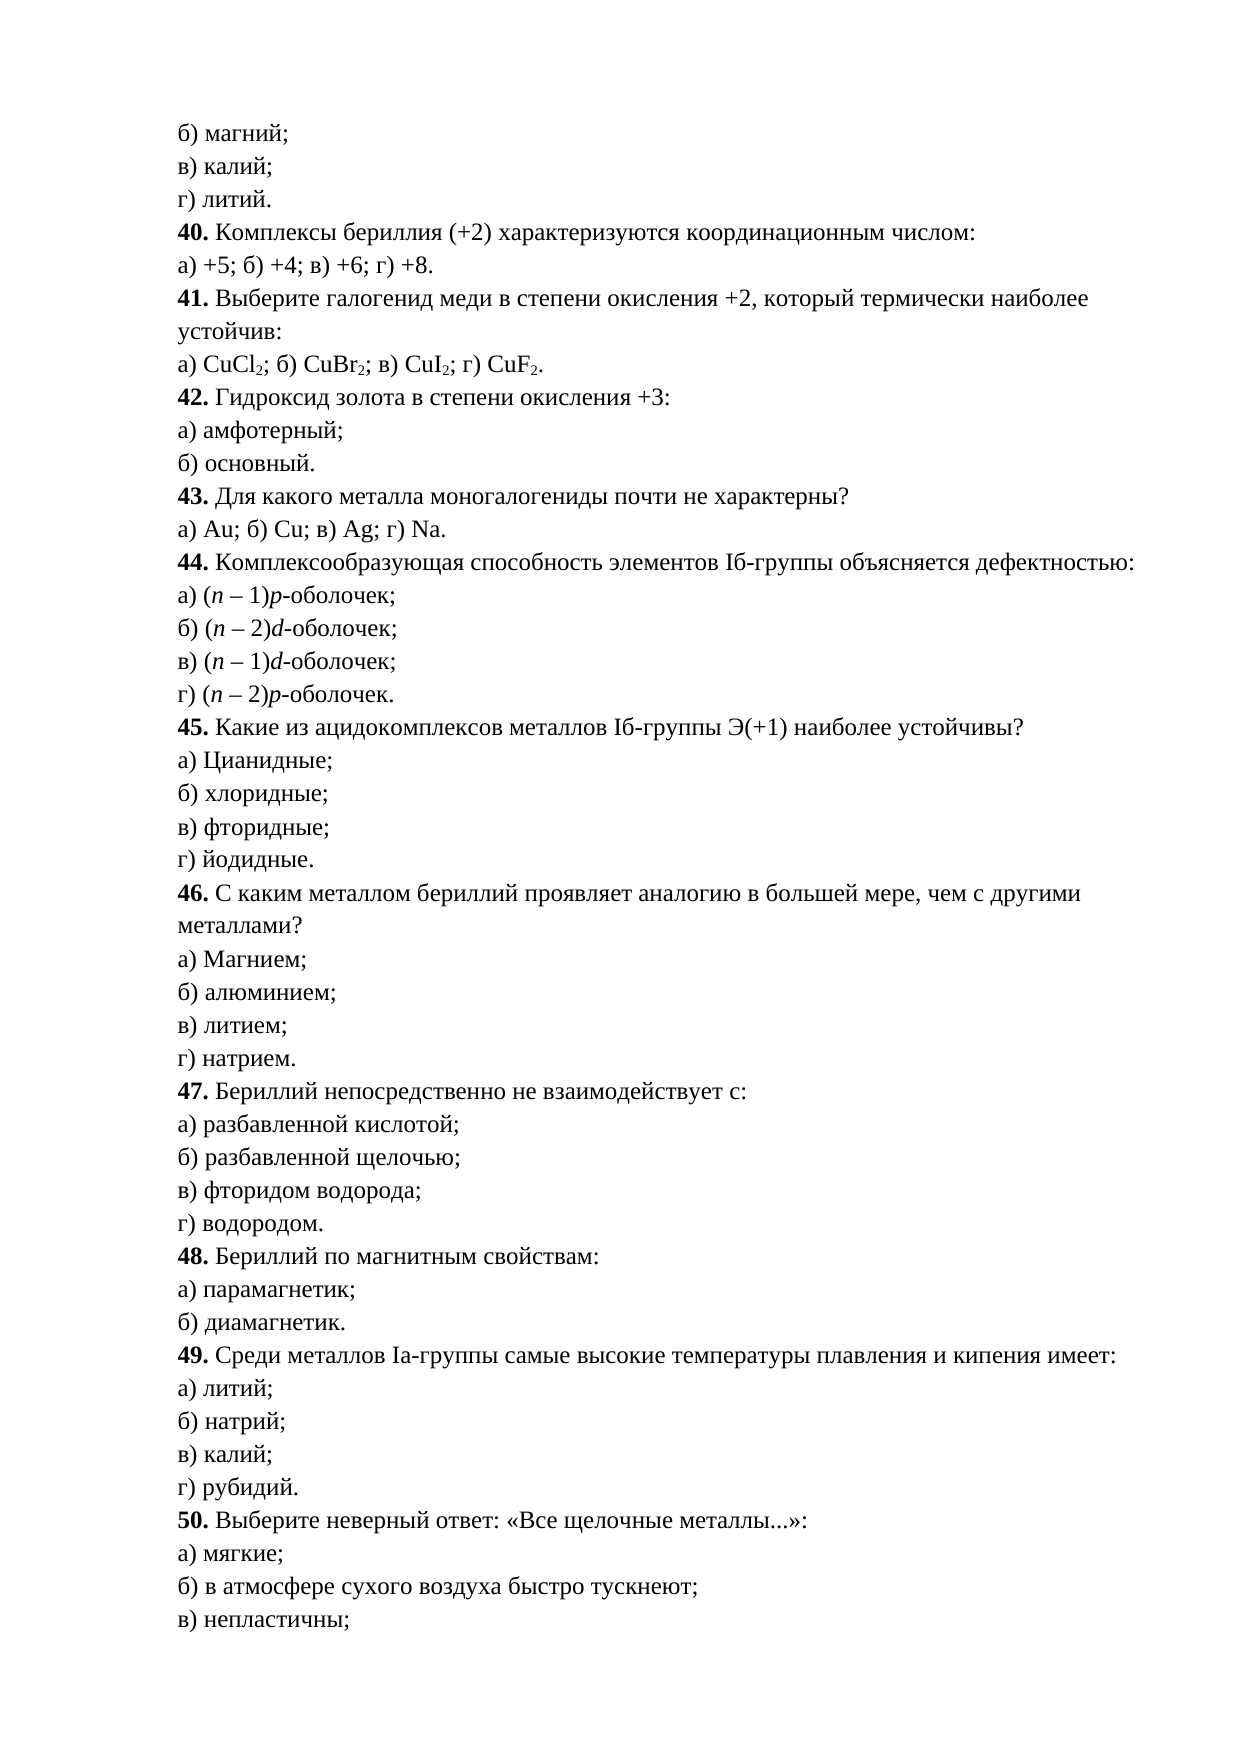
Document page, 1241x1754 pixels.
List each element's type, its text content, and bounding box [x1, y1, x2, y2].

text г) натрием. [177, 1043, 1152, 1071]
text а) Магнием; [177, 944, 1152, 972]
text б) магний; [177, 118, 1152, 147]
text 43. Для какого металла моногалогениды почти не характерны? [177, 481, 1152, 510]
text 42. Гидроксид золота в степени окисления +3: [177, 382, 1152, 411]
text б) натрий; [177, 1406, 1152, 1435]
text 44. Комплексообразующая способность элементов Iб-группы объясняется дефектностью: [177, 547, 1152, 576]
text а) парамагнетик; [177, 1274, 1152, 1303]
text в) калий; [177, 151, 1152, 180]
text в) литием; [177, 1010, 1152, 1038]
text а) разбавленной кислотой; [177, 1109, 1152, 1137]
text г) водородом. [177, 1208, 1152, 1237]
text а) Аu; б) Сu; в) Ag; г) Na. [177, 514, 1152, 543]
text а) Цианидные; [177, 746, 1152, 774]
text а) (n – 1)p-оболочек; [177, 580, 1152, 609]
text б) хлоридные; [177, 778, 1152, 807]
text г) йодидные. [177, 844, 1152, 873]
text 45. Какие из ацидокомплексов металлов Iб-группы Э(+1) наиболее устойчивы? [177, 712, 1152, 741]
text в) непластичны; [177, 1604, 1152, 1633]
text а) мягкие; [177, 1538, 1152, 1567]
text б) разбавленной щелочью; [177, 1142, 1152, 1171]
text 49. Среди металлов Ia-группы самые высокие температуры плавления и кипения имеет: [177, 1340, 1152, 1369]
text 48. Бериллий по магнитным свойствам: [177, 1241, 1152, 1269]
text а) +5; б) +4; в) +6; г) +8. [177, 250, 1152, 279]
text 40. Комплексы бериллия (+2) характеризуются координационным числом: [177, 217, 1152, 246]
text г) (n – 2)p-оболочек. [177, 679, 1152, 708]
text 41. Выберите галогенид меди в степени окисления +2, который термически наиболее устойчив: [177, 283, 1152, 345]
text в) фторидные; [177, 812, 1152, 840]
text б) алюминием; [177, 977, 1152, 1005]
text б) основный. [177, 448, 1152, 477]
text 47. Бериллий непосредственно не взаимодействует с: [177, 1076, 1152, 1104]
text в) калий; [177, 1439, 1152, 1468]
text б) (n – 2)d-оболочек; [177, 613, 1152, 642]
text а) амфотерный; [177, 415, 1152, 444]
text в) (n – 1)d-оболочек; [177, 646, 1152, 675]
text г) рубидий. [177, 1472, 1152, 1501]
text 50. Выберите неверный ответ: «Все щелочные металлы...»: [177, 1505, 1152, 1534]
text а) CuCl2; б) СuBr2; в) СuI2; г) СuF2. [177, 349, 1152, 378]
text б) диамагнетик. [177, 1307, 1152, 1336]
text а) литий; [177, 1373, 1152, 1402]
text в) фторидом водорода; [177, 1175, 1152, 1203]
text г) литий. [177, 184, 1152, 213]
text б) в атмосфере сухого воздуха быстро тускнеют; [177, 1571, 1152, 1600]
text 46. С каким металлом бериллий проявляет аналогию в большей мере, чем с другими металлами? [177, 878, 1152, 939]
